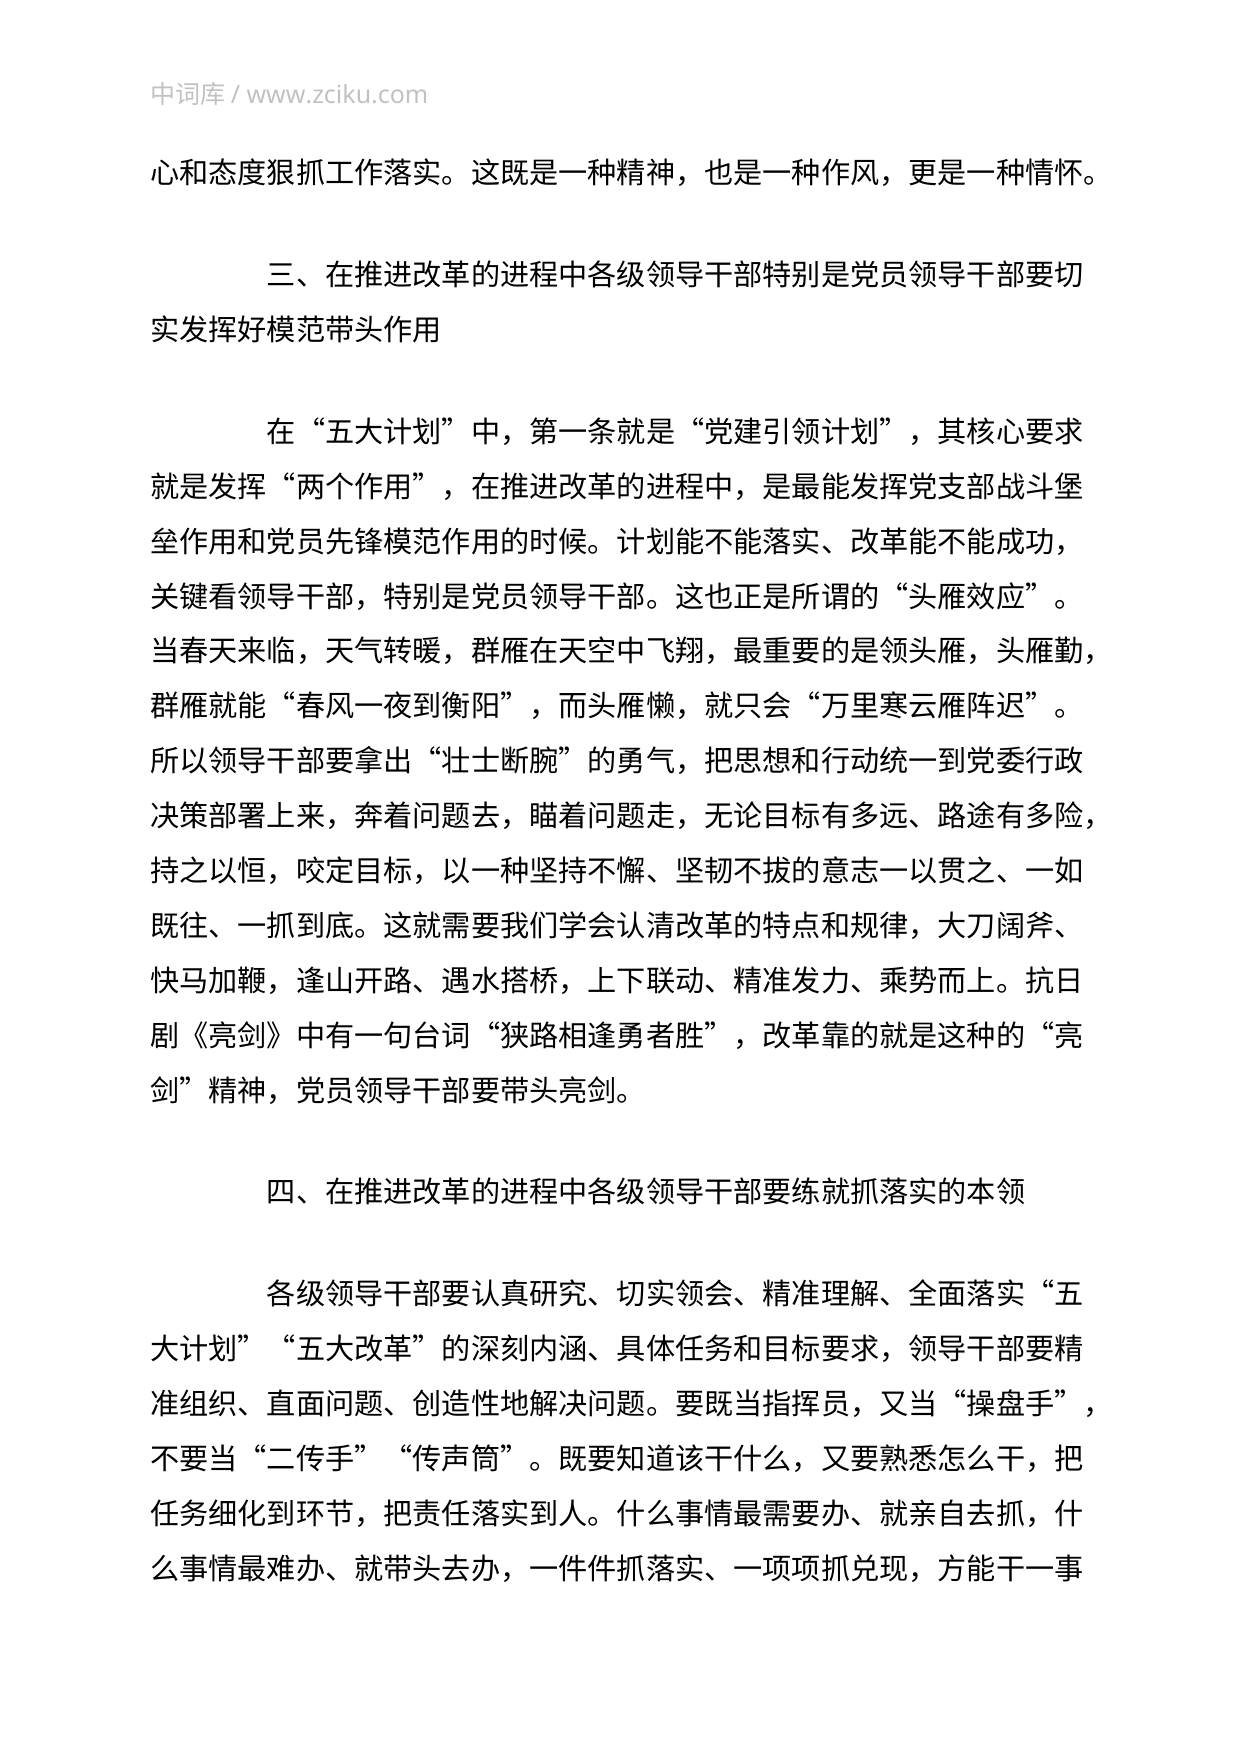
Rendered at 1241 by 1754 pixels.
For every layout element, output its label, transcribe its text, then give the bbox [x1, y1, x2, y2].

text 三、在推进改革的进程中各级领导干部特别是党员领导干部要切实发挥好模范带头作用 [150, 252, 1090, 349]
text 在“五大计划”中，第一条就是“党建引领计划”，其核心要求就是发挥“两个作用”，在推进改革的进程中，是最能发挥党支部战斗堡垒作用和党员先锋模范作用的时候。计划能不能落实、改革能不能成功，关键看领导干部，特别是党员领导干部。这也正是所谓的“头雁效应”。当春天来临，天气转暖，群雁在天空中飞翔，最重要的是领头雁，头雁勤，群雁就能“春风一夜到衡阳”，而头雁懒，就只会“万里寒云雁阵迟”。所以领导干部要拿出“壮士断腕”的勇气，把思想和行动统一到党委行政决策部署上来，奔着问题去，瞄着问题走，无论目标有多远、路途有多险，持之以恒，咬定目标，以一种坚持不懈、坚韧不拔的意志一以贯之、一如既往、一抓到底。这就需要我们学会认清改革的特点和规律，大刀阔斧、快马加鞭，逢山开路、遇水搭桥，上下联动、精准发力、乘势而上。抗日剧《亮剑》中有一句台词“狭路相逢勇者胜”，改革靠的就是这种的“亮剑”精神，党员领导干部要带头亮剑。 [150, 408, 1090, 1109]
text 四、在推进改革的进程中各级领导干部要练就抓落实的本领 [150, 1169, 1090, 1211]
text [150, 150, 1090, 192]
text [150, 1271, 1090, 1587]
